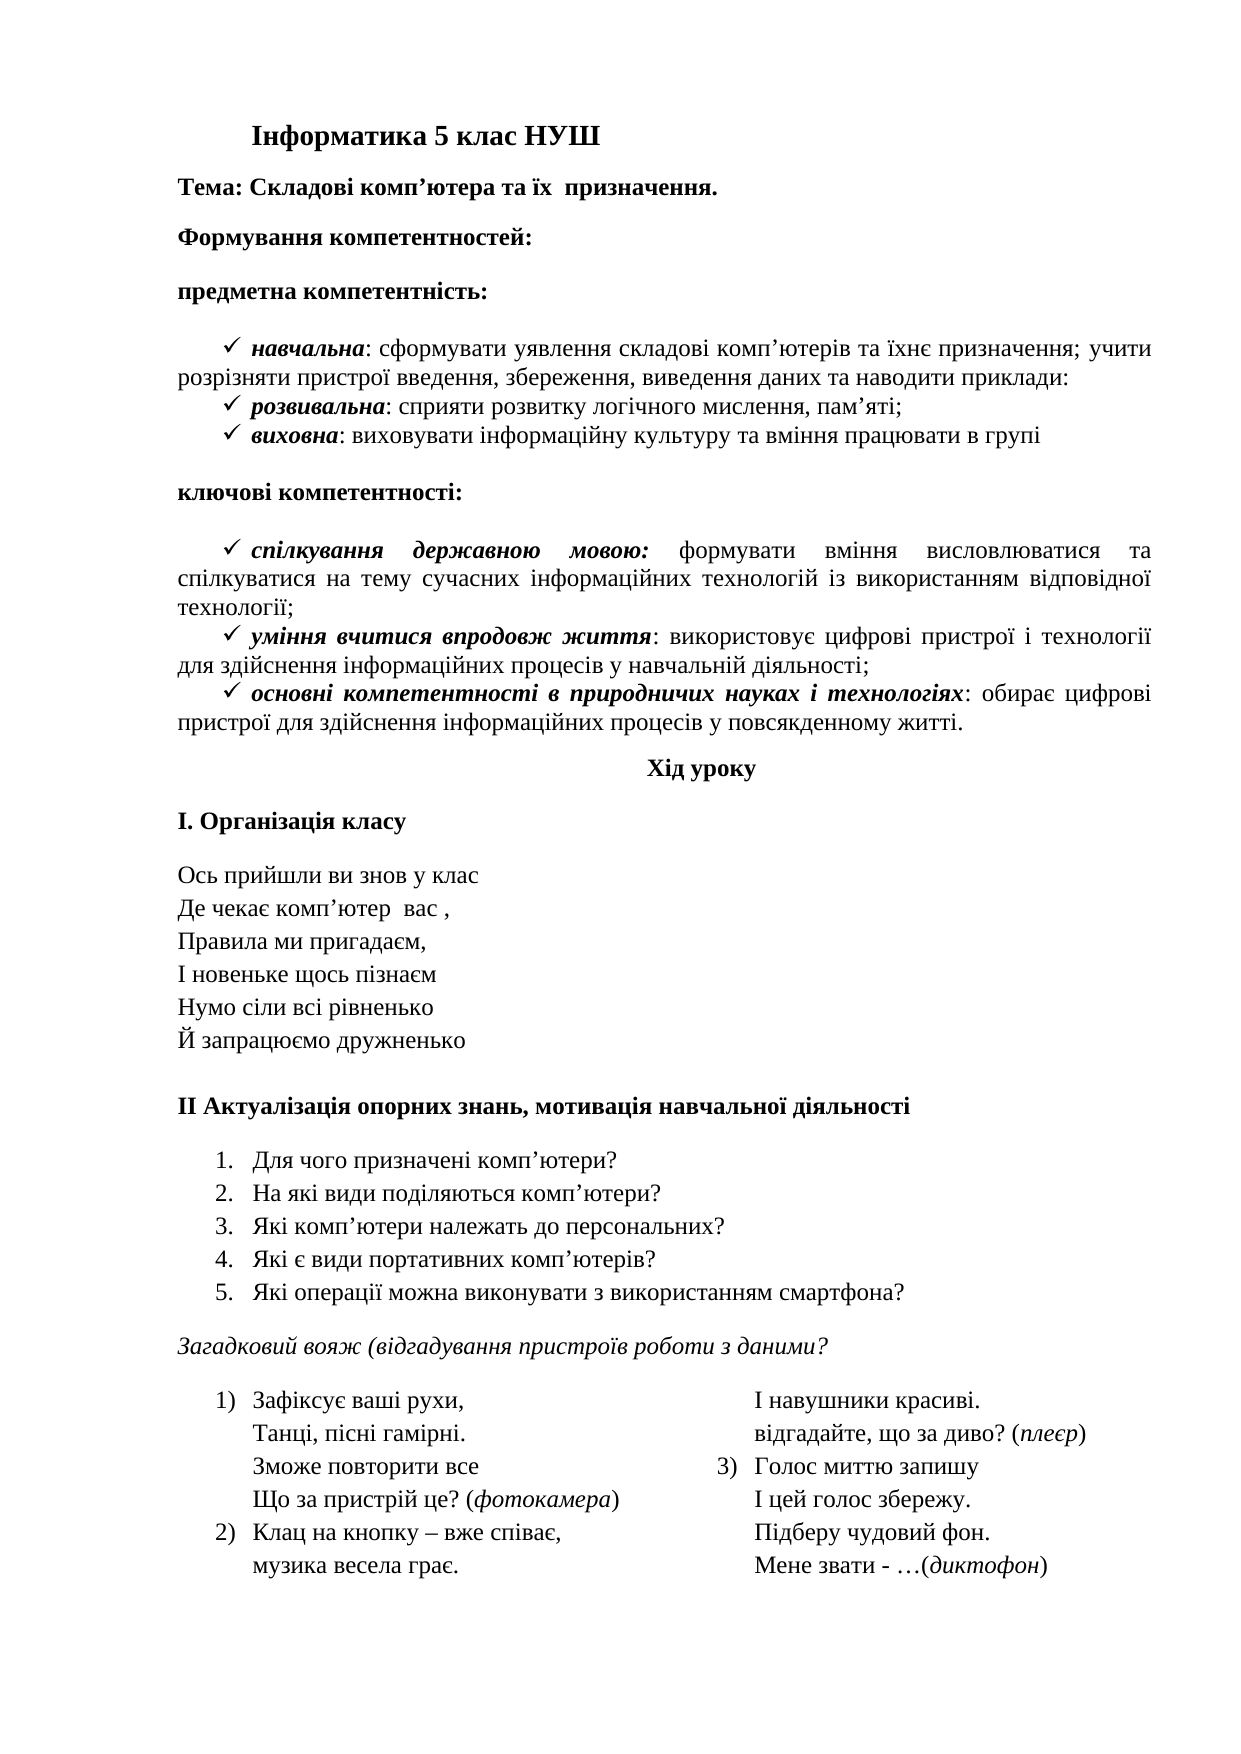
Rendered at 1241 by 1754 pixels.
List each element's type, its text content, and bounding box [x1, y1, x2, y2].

list Зафіксує ваші рухи, Танці, пісні гамірні. Зможе повторити все Що за пристрій це? (фотокамера) [215, 1385, 650, 1513]
text Ось прийшли ви знов у клас [177, 860, 1152, 889]
list Для чого призначені комп’ютери? [215, 1145, 1152, 1174]
text Формування компетентностей: [177, 222, 1152, 251]
text Інформатика 5 клас НУШ [177, 118, 1152, 152]
list виховна: виховувати інформаційну культуру та вміння працювати в групі [177, 420, 1152, 448]
text Загадковий вояж (відгадування пристроїв роботи з даними? [177, 1331, 1152, 1360]
list Клац на кнопку – вже співає, музика весела грає. І навушники красиві. відгадайте, що за диво? (плеєр) [215, 1517, 650, 1579]
text І. Організація класу [177, 806, 1152, 835]
list основні компетентності в природничих науках і технологіях: обирає цифрові пристрої для здійснення інформаційних процесів у повсякденному житті. [177, 678, 1152, 736]
text ІІ Актуалізація опорних знань, мотивація навчальної діяльності [177, 1091, 1152, 1120]
list Голос миттю запишу І цей голос збережу. Підберу чудовий фон. Мене звати - …(диктофон) [717, 1451, 1152, 1579]
text предметна компетентність: [118, 276, 1152, 305]
text Тема: Складові комп’ютера та їх призначення. [177, 172, 1152, 201]
list Які комп’ютери належать до персональних? [215, 1211, 1152, 1240]
text Де чекає комп’ютер вас , [177, 893, 1152, 922]
list Клац на кнопку – вже співає, музика весела грає. І навушники красиві. відгадайте, що за диво? (плеєр) [717, 1385, 1152, 1447]
list Які операції можна виконувати з використанням смартфона? [215, 1277, 1152, 1306]
text Хід уроку [177, 753, 1152, 781]
text ключові компетентності: [118, 477, 1152, 506]
text І новеньке щось пізнаєм Нумо сіли всі рівненько Й запрацюємо дружненько [177, 959, 1152, 1054]
text Правила ми пригадаєм, [177, 926, 1152, 955]
list Які є види портативних комп’ютерів? [215, 1244, 1152, 1273]
list спілкування державною мовою: формувати вміння висловлюватися та спілкуватися на тему сучасних інформаційних технологій із використанням відповідної технології; [177, 535, 1152, 621]
list уміння вчитися впродовж життя: використовує цифрові пристрої і технології для здійснення інформаційних процесів у навчальній діяльності; [177, 621, 1152, 678]
list навчальна: сформувати уявлення складові комп’ютерів та їхнє призначення; учити розрізняти пристрої введення, збереження, виведення даних та наводити приклади: [177, 333, 1152, 391]
list розвивальна: сприяти розвитку логічного мислення, пам’яті; [177, 391, 1152, 420]
list На які види поділяються комп’ютери? [215, 1178, 1152, 1207]
